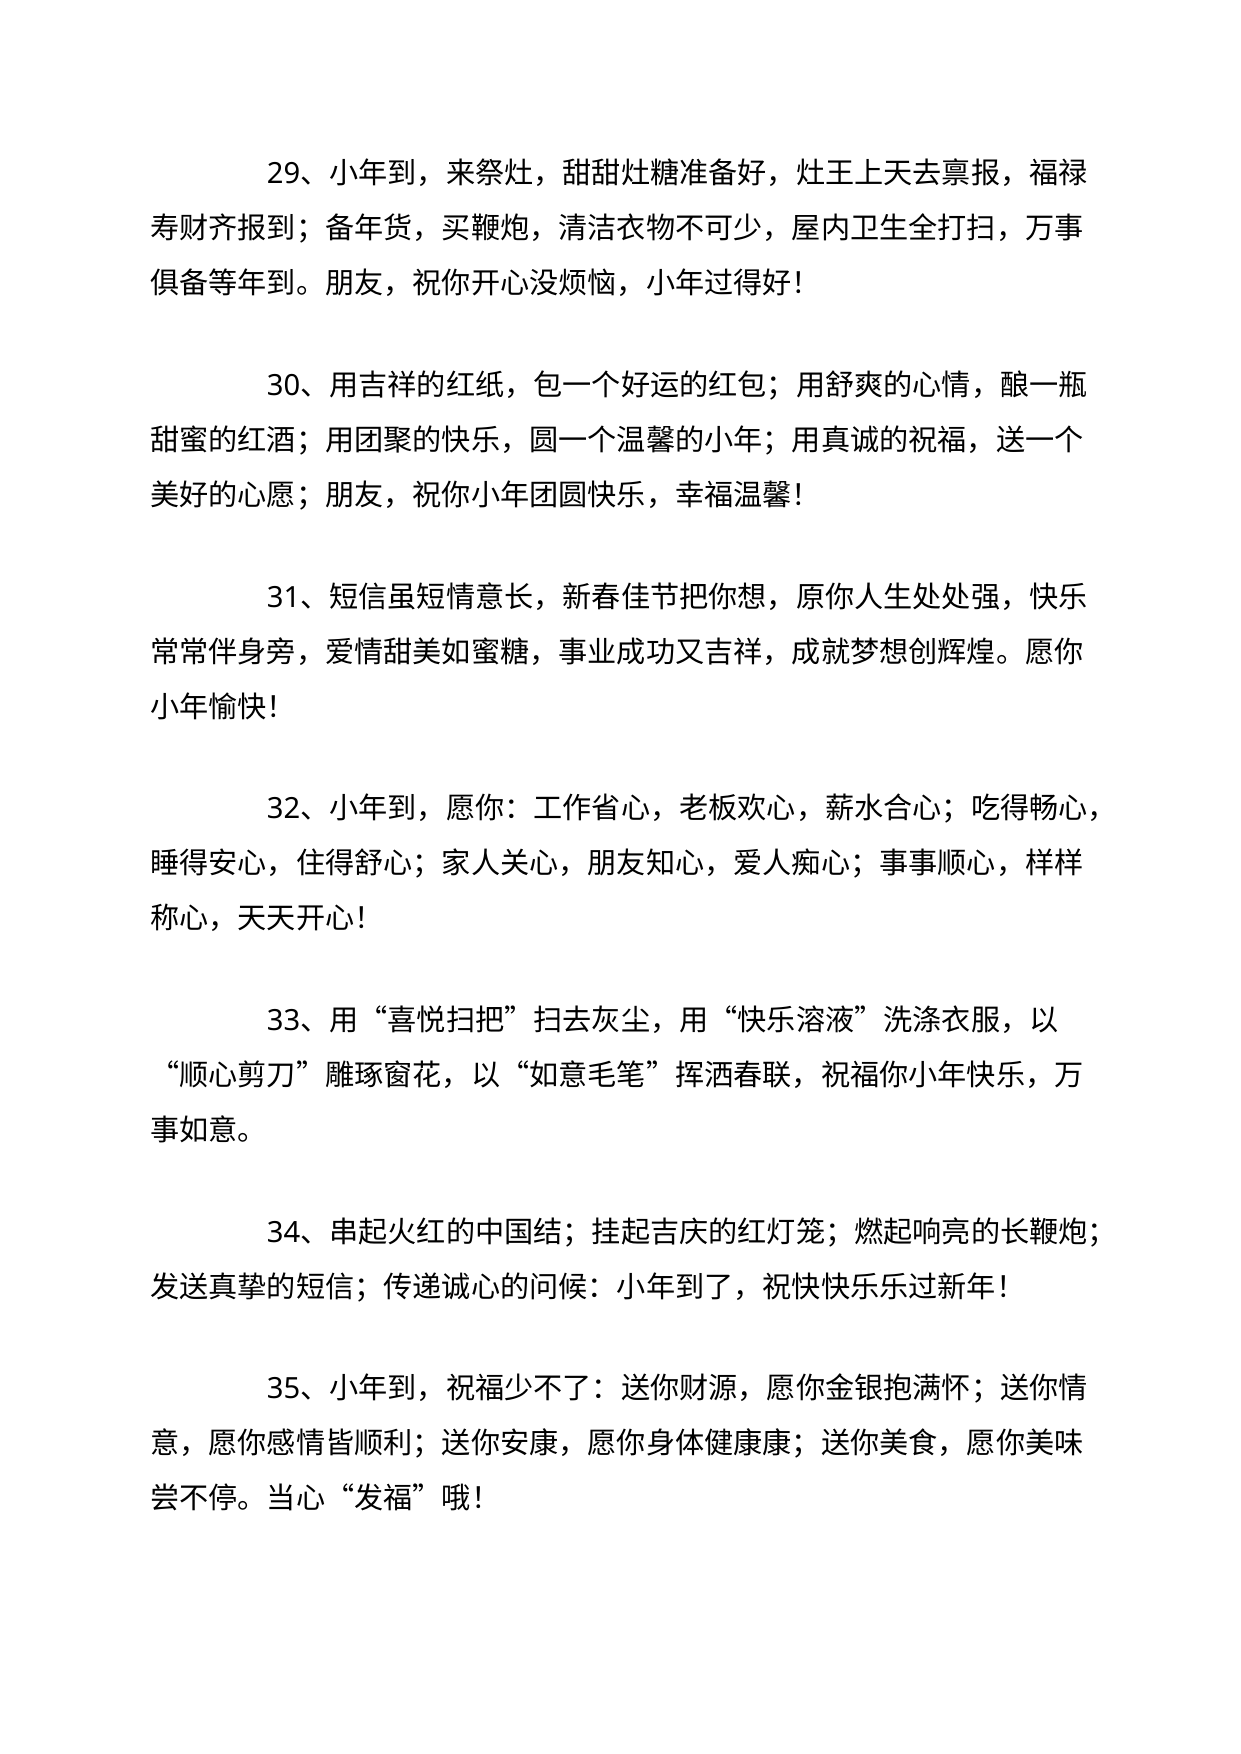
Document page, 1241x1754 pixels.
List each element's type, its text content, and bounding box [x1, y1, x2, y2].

text 29、小年到，来祭灶，甜甜灶糖准备好，灶王上天去禀报，福禄寿财齐报到；备年货，买鞭炮，清洁衣物不可少，屋内卫生全打扫，万事俱备等年到。朋友，祝你开心没烦恼，小年过得好！ [150, 150, 1090, 302]
text 35、小年到，祝福少不了：送你财源，愿你金银抱满怀；送你情意，愿你感情皆顺利；送你安康，愿你身体健康康；送你美食，愿你美味尝不停。当心“发福”哦！ [150, 1365, 1090, 1517]
text 33、用“喜悦扫把”扫去灰尘，用“快乐溶液”洗涤衣服，以“顺心剪刀”雕琢窗花，以“如意毛笔”挥洒春联，祝福你小年快乐，万事如意。 [150, 997, 1090, 1149]
text 34、串起火红的中国结；挂起吉庆的红灯笼；燃起响亮的长鞭炮；发送真挚的短信；传递诚心的问候：小年到了，祝快快乐乐过新年！ [150, 1208, 1090, 1306]
text 30、用吉祥的红纸，包一个好运的红包；用舒爽的心情，酿一瓶甜蜜的红酒；用团聚的快乐，圆一个温馨的小年；用真诚的祝福，送一个美好的心愿；朋友，祝你小年团圆快乐，幸福温馨！ [150, 362, 1090, 514]
text 32、小年到，愿你：工作省心，老板欢心，薪水合心；吃得畅心，睡得安心，住得舒心；家人关心，朋友知心，爱人痴心；事事顺心，样样称心，天天开心！ [150, 785, 1090, 937]
text 31、短信虽短情意长，新春佳节把你想，原你人生处处强，快乐常常伴身旁，爱情甜美如蜜糖，事业成功又吉祥，成就梦想创辉煌。愿你小年愉快！ [150, 573, 1090, 726]
